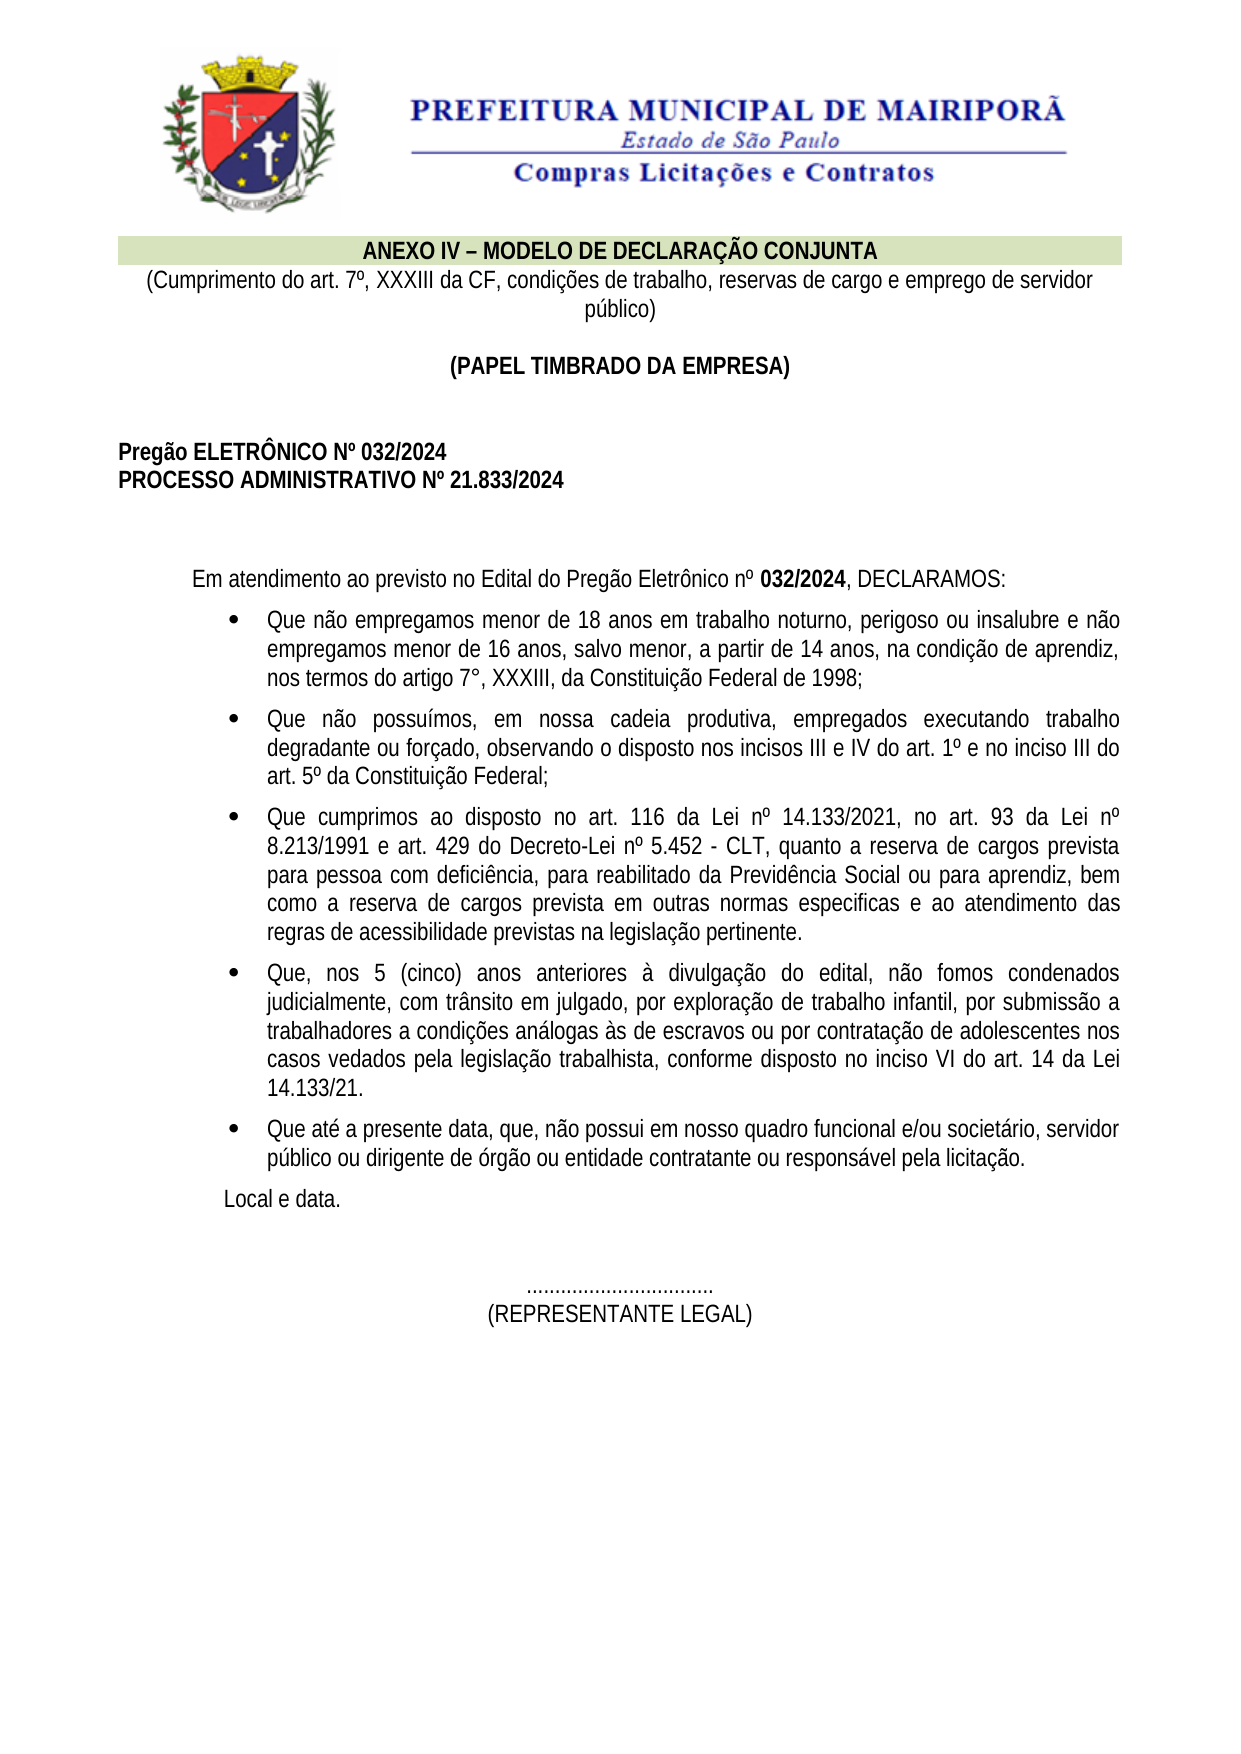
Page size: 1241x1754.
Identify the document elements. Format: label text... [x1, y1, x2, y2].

text Local e data. [224, 1184, 1122, 1213]
list Que não empregamos menor de 18 anos em trabalho noturno, perigoso ou insalubre e não empregamos menor de 16 anos, salvo menor, a partir de 14 anos, na condição de aprendiz, nos termos do artigo 7°, XXXIII, da Constituição Federal de 1998; [229, 605, 1122, 691]
list Que até a presente data, que, não possui em nosso quadro funcional e/ou societário, servidor público ou dirigente de órgão ou entidade contratante ou responsável pela licitação. [229, 1114, 1122, 1172]
text (PAPEL TIMBRADO DA EMPRESA) [118, 351, 1122, 379]
text PROCESSO ADMINISTRATIVO Nº 21.833/2024 [118, 465, 1122, 494]
picture [159, 47, 1081, 223]
list Que cumprimos ao disposto no art. 116 da Lei nº 14.133/2021, no art. 93 da Lei nº 8.213/1991 e art. 429 do Decreto-Lei nº 5.452 - CLT, quanto a reserva de cargos prevista para pessoa com deficiência, para reabilitado da Previdência Social ou para aprendiz, bem como a reserva de cargos prevista em outras normas especificas e ao atendimento das regras de acessibilidade previstas na legislação pertinente. [229, 802, 1122, 946]
text Em atendimento ao previsto no Edital do Pregão Eletrônico nº 032/2024, DECLARAMOS: [118, 564, 1122, 592]
text Pregão ELETRÔNICO Nº 032/2024 [118, 437, 1122, 465]
list Que, nos 5 (cinco) anos anteriores à divulgação do edital, não fomos condenados judicialmente, com trânsito em julgado, por exploração de trabalho infantil, por submissão a trabalhadores a condições análogas às de escravos ou por contratação de adolescentes nos casos vedados pela legislação trabalhista, conforme disposto no inciso VI do art. 14 da Lei 14.133/21. [229, 958, 1122, 1102]
text (REPRESENTANTE LEGAL) [118, 1299, 1122, 1327]
text ANEXO IV – MODELO DE DECLARAÇÃO CONJUNTA [118, 236, 1122, 265]
text (Cumprimento do art. 7º, XXXIII da CF, condições de trabalho, reservas de cargo e emprego de servidor público) [118, 265, 1122, 322]
text ................................. [118, 1270, 1122, 1299]
list Que não possuímos, em nossa cadeia produtiva, empregados executando trabalho degradante ou forçado, observando o disposto nos incisos III e IV do art. 1º e no inciso III do art. 5º da Constituição Federal; [229, 704, 1122, 790]
